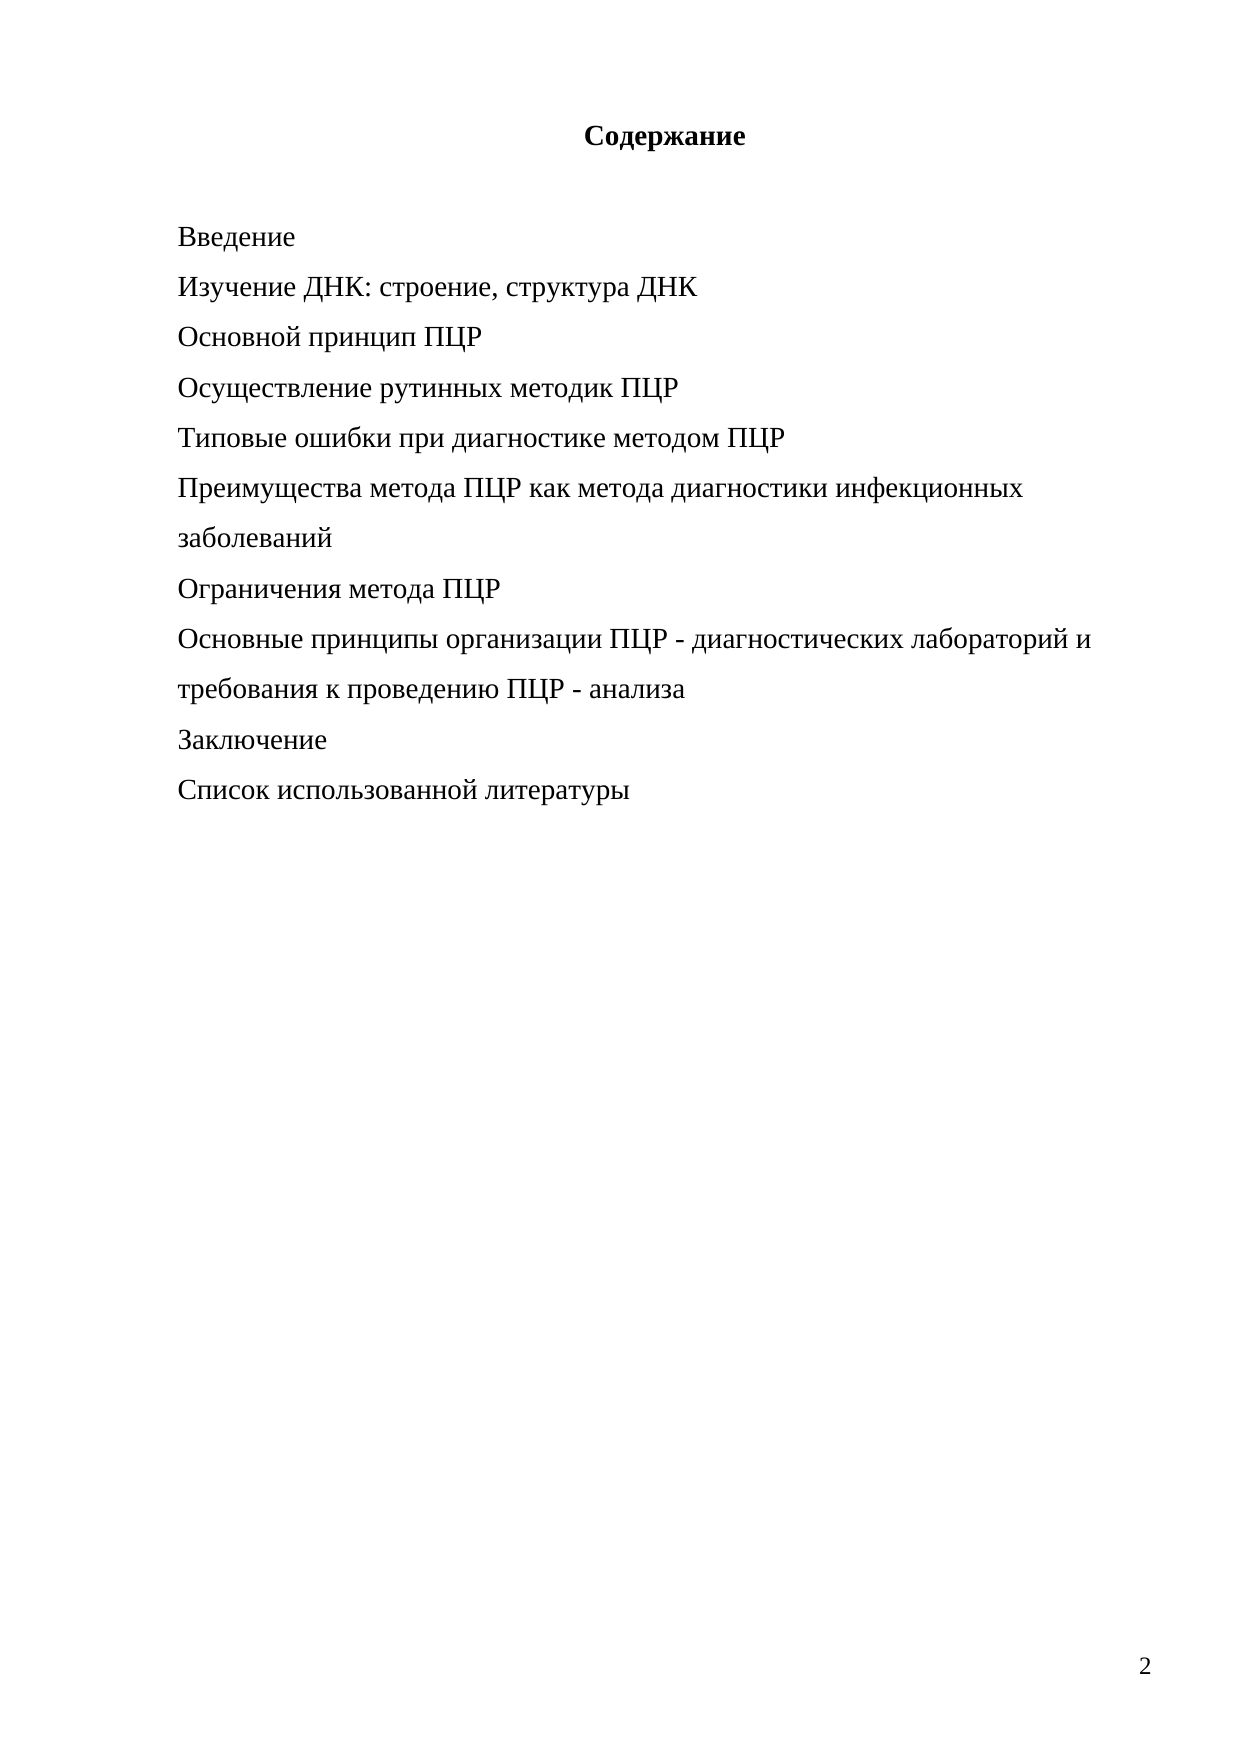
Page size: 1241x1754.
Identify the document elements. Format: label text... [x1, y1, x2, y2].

text требования к проведению ПЦР - анализа [177, 672, 1152, 705]
text Осуществление рутинных методик ПЦР [177, 370, 1152, 403]
text Введение [177, 219, 1152, 252]
text Изучение ДНК: строение, структура ДНК [177, 269, 1152, 303]
text Ограничения метода ПЦР [177, 571, 1152, 604]
text Содержание [177, 118, 1152, 152]
text Заключение [177, 722, 1152, 755]
text Список использованной литературы [177, 772, 1152, 806]
text Типовые ошибки при диагностике методом ПЦР [177, 420, 1152, 453]
text Основной принцип ПЦР [177, 319, 1152, 353]
text Преимущества метода ПЦР как метода диагностики инфекционных заболеваний [177, 470, 1152, 554]
text Основные принципы организации ПЦР - диагностических лабораторий и [177, 621, 1152, 655]
